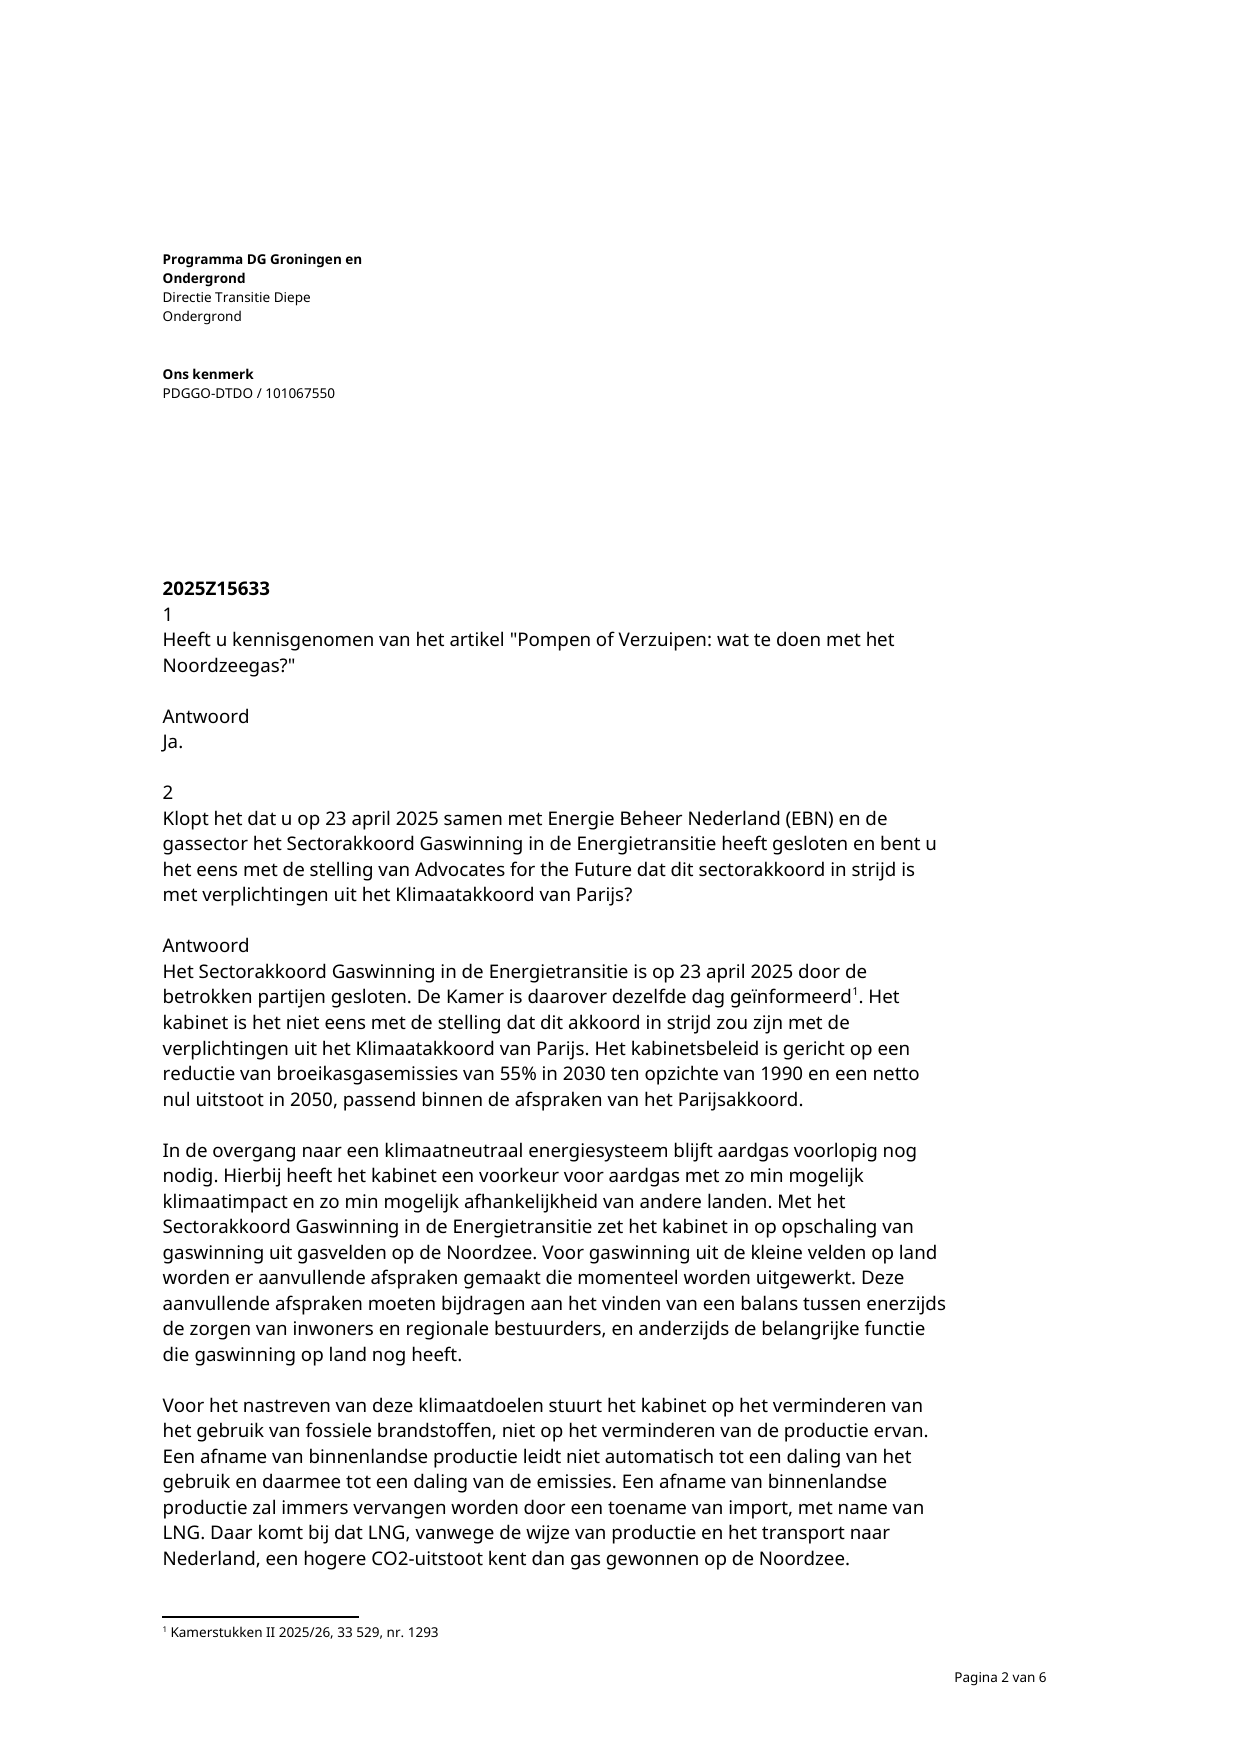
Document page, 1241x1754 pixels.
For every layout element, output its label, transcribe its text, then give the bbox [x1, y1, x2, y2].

text Ja. [162, 728, 947, 754]
text Heeft u kennisgenomen van het artikel "Pompen of Verzuipen: wat te doen met het Noordzeegas?" [162, 626, 947, 677]
text Klopt het dat u op 23 april 2025 samen met Energie Beheer Nederland (EBN) en de gassector het Sectorakkoord Gaswinning in de Energietransitie heeft gesloten en bent u het eens met de stelling van Advocates for the Future dat dit sectorakkoord in strijd is met verplichtingen uit het Klimaatakkoord van Parijs? [162, 805, 947, 907]
text Het Sectorakkoord Gaswinning in de Energietransitie is op 23 april 2025 door de betrokken partijen gesloten. De Kamer is daarover dezelfde dag geïnformeerd. Het kabinet is het niet eens met de stelling dat dit akkoord in strijd zou zijn met de verplichtingen uit het Klimaatakkoord van Parijs. Het kabinetsbeleid is gericht op een reductie van broeikasgasemissies van 55% in 2030 ten opzichte van 1990 en een netto nul uitstoot in 2050, passend binnen de afspraken van het Parijsakkoord. [162, 958, 947, 1111]
text Antwoord [162, 703, 947, 728]
text In de overgang naar een klimaatneutraal energiesysteem blijft aardgas voorlopig nog nodig. Hierbij heeft het kabinet een voorkeur voor aardgas met zo min mogelijk klimaatimpact en zo min mogelijk afhankelijkheid van andere landen. Met het Sectorakkoord Gaswinning in de Energietransitie zet het kabinet in op opschaling van gaswinning uit gasvelden op de Noordzee. Voor gaswinning uit de kleine velden op land worden er aanvullende afspraken gemaakt die momenteel worden uitgewerkt. Deze aanvullende afspraken moeten bijdragen aan het vinden van een balans tussen enerzijds de zorgen van inwoners en regionale bestuurders, en anderzijds de belangrijke functie die gaswinning op land nog heeft. [162, 1137, 947, 1367]
text 2025Z15633 1 [162, 575, 947, 626]
text Voor het nastreven van deze klimaatdoelen stuurt het kabinet op het verminderen van het gebruik van fossiele brandstoffen, niet op het verminderen van de productie ervan. Een afname van binnenlandse productie leidt niet automatisch tot een daling van het gebruik en daarmee tot een daling van de emissies. Een afname van binnenlandse productie zal immers vervangen worden door een toename van import, met name van LNG. Daar komt bij dat LNG, vanwege de wijze van productie en het transport naar Nederland, een hogere CO2-uitstoot kent dan gas gewonnen op de Noordzee. [162, 1392, 947, 1571]
text 2 [162, 779, 947, 805]
text Antwoord [162, 933, 947, 958]
